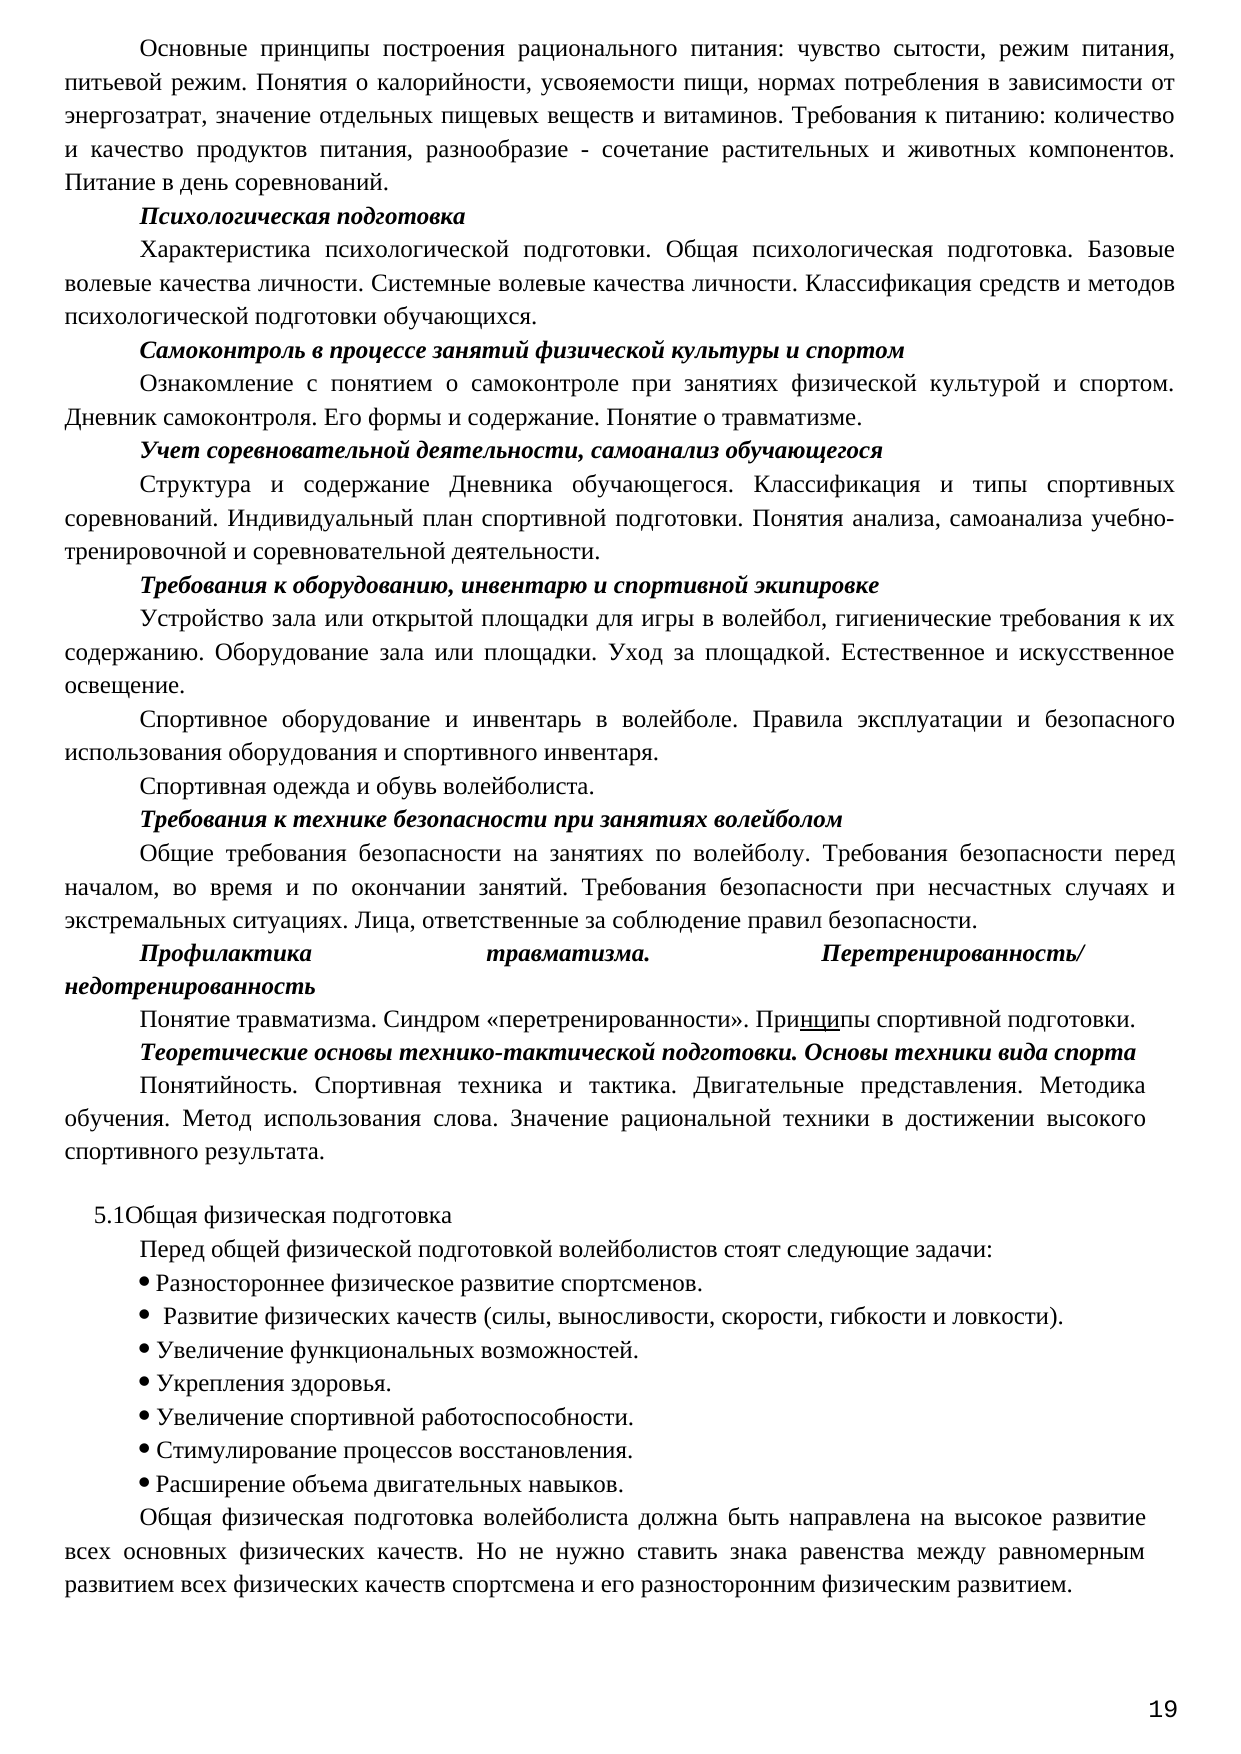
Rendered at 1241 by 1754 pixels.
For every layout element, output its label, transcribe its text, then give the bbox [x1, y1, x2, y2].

text Устройство зала или открытой площадки для игры в волейбол, гигиенические требования к их содержанию. Оборудование зала или площадки. Уход за площадкой. Естественное и искусственное освещение. [64, 600, 1176, 700]
list Разностороннее физическое развитие спортсменов. [64, 1264, 1178, 1298]
text Структура и содержание Дневника обучающегося. Классификация и типы спортивных соревнований. Индивидуальный план спортивной подготовки. Понятия анализа, самоанализа учебно-тренировочной и соревновательной деятельности. [64, 466, 1176, 566]
text Характеристика психологической подготовки. Общая психологическая подготовка. Базовые волевые качества личности. Системные волевые качества личности. Классификация средств и методов психологической подготовки обучающихся. [64, 231, 1176, 331]
text Требования к оборудованию, инвентарю и спортивной экипировке [64, 566, 1178, 600]
text Понятие травматизма. Синдром «перетренированности». Принципы спортивной подготовки. [64, 1001, 1147, 1034]
text Психологическая подготовка [64, 197, 1178, 231]
text Основные принципы построения рационального питания: чувство сытости, режим питания, питьевой режим. Понятия о калорийности, усвояемости пищи, нормах потребления в зависимости от энергозатрат, значение отдельных пищевых веществ и витаминов. Требования к питанию: количество и качество продуктов питания, разнообразие - сочетание растительных и животных компонентов. Питание в день соревнований. [64, 29, 1176, 197]
text Спортивное оборудование и инвентарь в волейболе. Правила эксплуатации и безопасного использования оборудования и спортивного инвентаря. [64, 700, 1176, 767]
text Теоретические основы технико-тактической подготовки. Основы техники вида спорта [64, 1034, 1147, 1067]
text Профилактика травматизма. Перетренированность/ [64, 935, 1178, 968]
list Укрепления здоровья. [64, 1365, 1178, 1398]
list Расширение объема двигательных навыков. [64, 1466, 1178, 1499]
text Общая физическая подготовка волейболиста должна быть направлена на высокое развитие всех основных физических качеств. Но не нужно ставить знака равенства между равномерным развитием всех физических качеств спортсмена и его разносторонним физическим развитием. [64, 1499, 1147, 1600]
list Увеличение функциональных возможностей. [64, 1331, 1178, 1365]
text недотренированность [64, 968, 1178, 1001]
list Развитие физических качеств (силы, выносливости, скорости, гибкости и ловкости). [64, 1298, 1147, 1331]
text Понятийность. Спортивная техника и тактика. Двигательные представления. Методика обучения. Метод использования слова. Значение рациональной техники в достижении высокого спортивного результата. [64, 1067, 1147, 1166]
text Перед общей физической подготовкой волейболистов стоят следующие задачи: [64, 1231, 1147, 1264]
text Самоконтроль в процессе занятий физической культуры и спортом [64, 331, 1178, 365]
text Ознакомление с понятием о самоконтроле при занятиях физической культурой и спортом. Дневник самоконтроля. Его формы и содержание. Понятие о травматизме. [64, 365, 1176, 432]
list Стимулирование процессов восстановления. [64, 1432, 1178, 1466]
text Спортивная одежда и обувь волейболиста. [64, 767, 1178, 801]
text 5.1Общая физическая подготовка [93, 1197, 1178, 1231]
text Общие требования безопасности на занятиях по волейболу. Требования безопасности перед началом, во время и по окончании занятий. Требования безопасности при несчастных случаях и экстремальных ситуациях. Лица, ответственные за соблюдение правил безопасности. [64, 834, 1176, 935]
list Увеличение спортивной работоспособности. [64, 1398, 1178, 1432]
text Учет соревновательной деятельности, самоанализ обучающегося [64, 432, 1178, 466]
text Требования к технике безопасности при занятиях волейболом [64, 801, 1178, 834]
